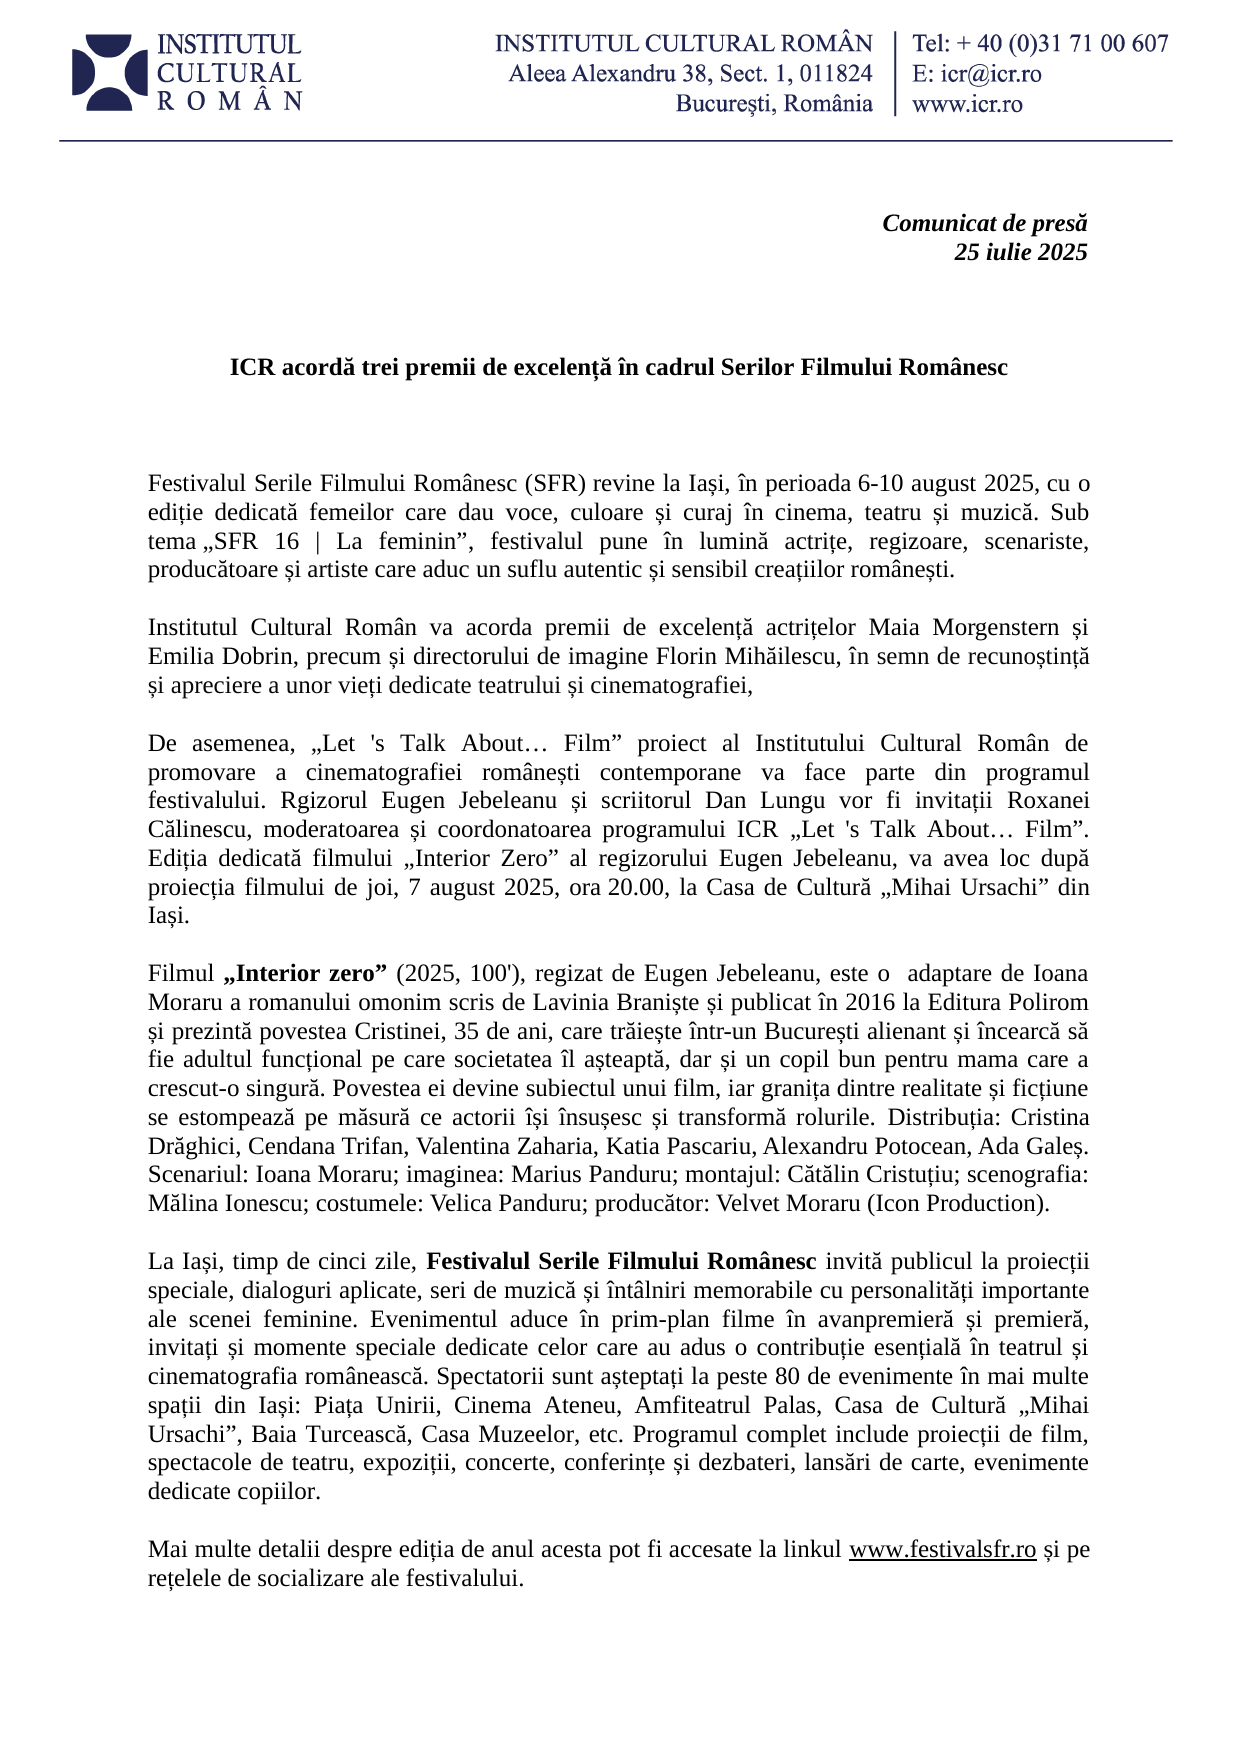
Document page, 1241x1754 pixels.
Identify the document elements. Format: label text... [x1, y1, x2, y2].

text La Iași, timp de cinci zile, Festivalul Serile Filmului Românesc invită publicul la proiecții speciale, dialoguri aplicate, seri de muzică și întâlniri memorabile cu personalități importante ale scenei feminine. Evenimentul aduce în prim-plan filme în avanpremieră și premieră, invitați și momente speciale dedicate celor care au adus o contribuție esențială în teatrul și cinematografia românească. Spectatorii sunt așteptați la peste 80 de evenimente în mai multe spații din Iași: Piața Unirii, Cinema Ateneu, Amfiteatrul Palas, Casa de Cultură „Mihai Ursachi”, Baia Turcească, Casa Muzeelor, etc. Programul complet include proiecții de film, spectacole de teatru, expoziții, concerte, conferințe și dezbateri, lansări de carte, evenimente dedicate copiilor. [148, 1246, 1090, 1505]
text Filmul „Interior zeroˮ (2025, 100'), regizat de Eugen Jebeleanu, este o adaptare de Ioana Moraru a romanului omonim scris de Lavinia Braniște și publicat în 2016 la Editura Polirom și prezintă povestea Cristinei, 35 de ani, care trăiește într-un București alienant și încearcă să fie adultul funcțional pe care societatea îl așteaptă, dar și un copil bun pentru mama care a crescut-o singură. Povestea ei devine subiectul unui film, iar granița dintre realitate și ficțiune se estompează pe măsură ce actorii își însușesc și transformă rolurile. Distribuția: Cristina Drăghici, Cendana Trifan, Valentina Zaharia, Katia Pascariu, Alexandru Potocean, Ada Galeș. Scenariul: Ioana Moraru; imaginea: Marius Panduru; montajul: Cătălin Cristuțiu; scenografia: Mălina Ionescu; costumele: Velica Panduru; producător: Velvet Moraru (Icon Production). [148, 958, 1090, 1217]
text De asemenea, „Let 's Talk About… Film” proiect al Institutului Cultural Român de promovare a cinematografiei românești contemporane va face parte din programul festivalului. Rgizorul Eugen Jebeleanu și scriitorul Dan Lungu vor fi invitații Roxanei Călinescu, moderatoarea și coordonatoarea programului ICR „Let 's Talk About… Film”. Ediția dedicată filmului „Interior Zeroˮ al regizorului Eugen Jebeleanu, va avea loc după proiecția filmului de joi, 7 august 2025, ora 20.00, la Casa de Cultură „Mihai Ursachi” din Iași. [148, 728, 1090, 929]
text ICR acordă trei premii de excelență în cadrul Serilor Filmului Românesc [148, 352, 1090, 381]
text Comunicat de presă [148, 208, 1090, 237]
text 25 iulie 2025 [148, 237, 1090, 265]
text Institutul Cultural Român va acorda premii de excelență actrițelor Maia Morgenstern și Emilia Dobrin, precum și directorului de imagine Florin Mihăilescu, în semn de recunoștință și apreciere a unor vieți dedicate teatrului și cinematografiei, [148, 612, 1090, 699]
picture [59, 29, 1173, 142]
text Festivalul Serile Filmului Românesc (SFR) revine la Iași, în perioada 6-10 august 2025, cu o ediție dedicată femeilor care dau voce, culoare și curaj în cinema, teatru și muzică. Sub tema „SFR 16 | La femininˮ, festivalul pune în lumină actrițe, regizoare, scenariste, producătoare și artiste care aduc un suflu autentic și sensibil creațiilor românești. [148, 468, 1090, 583]
text Mai multe detalii despre ediția de anul acesta pot fi accesate la linkul www.festivalsfr.ro și pe rețelele de socializare ale festivalului. [148, 1534, 1090, 1592]
